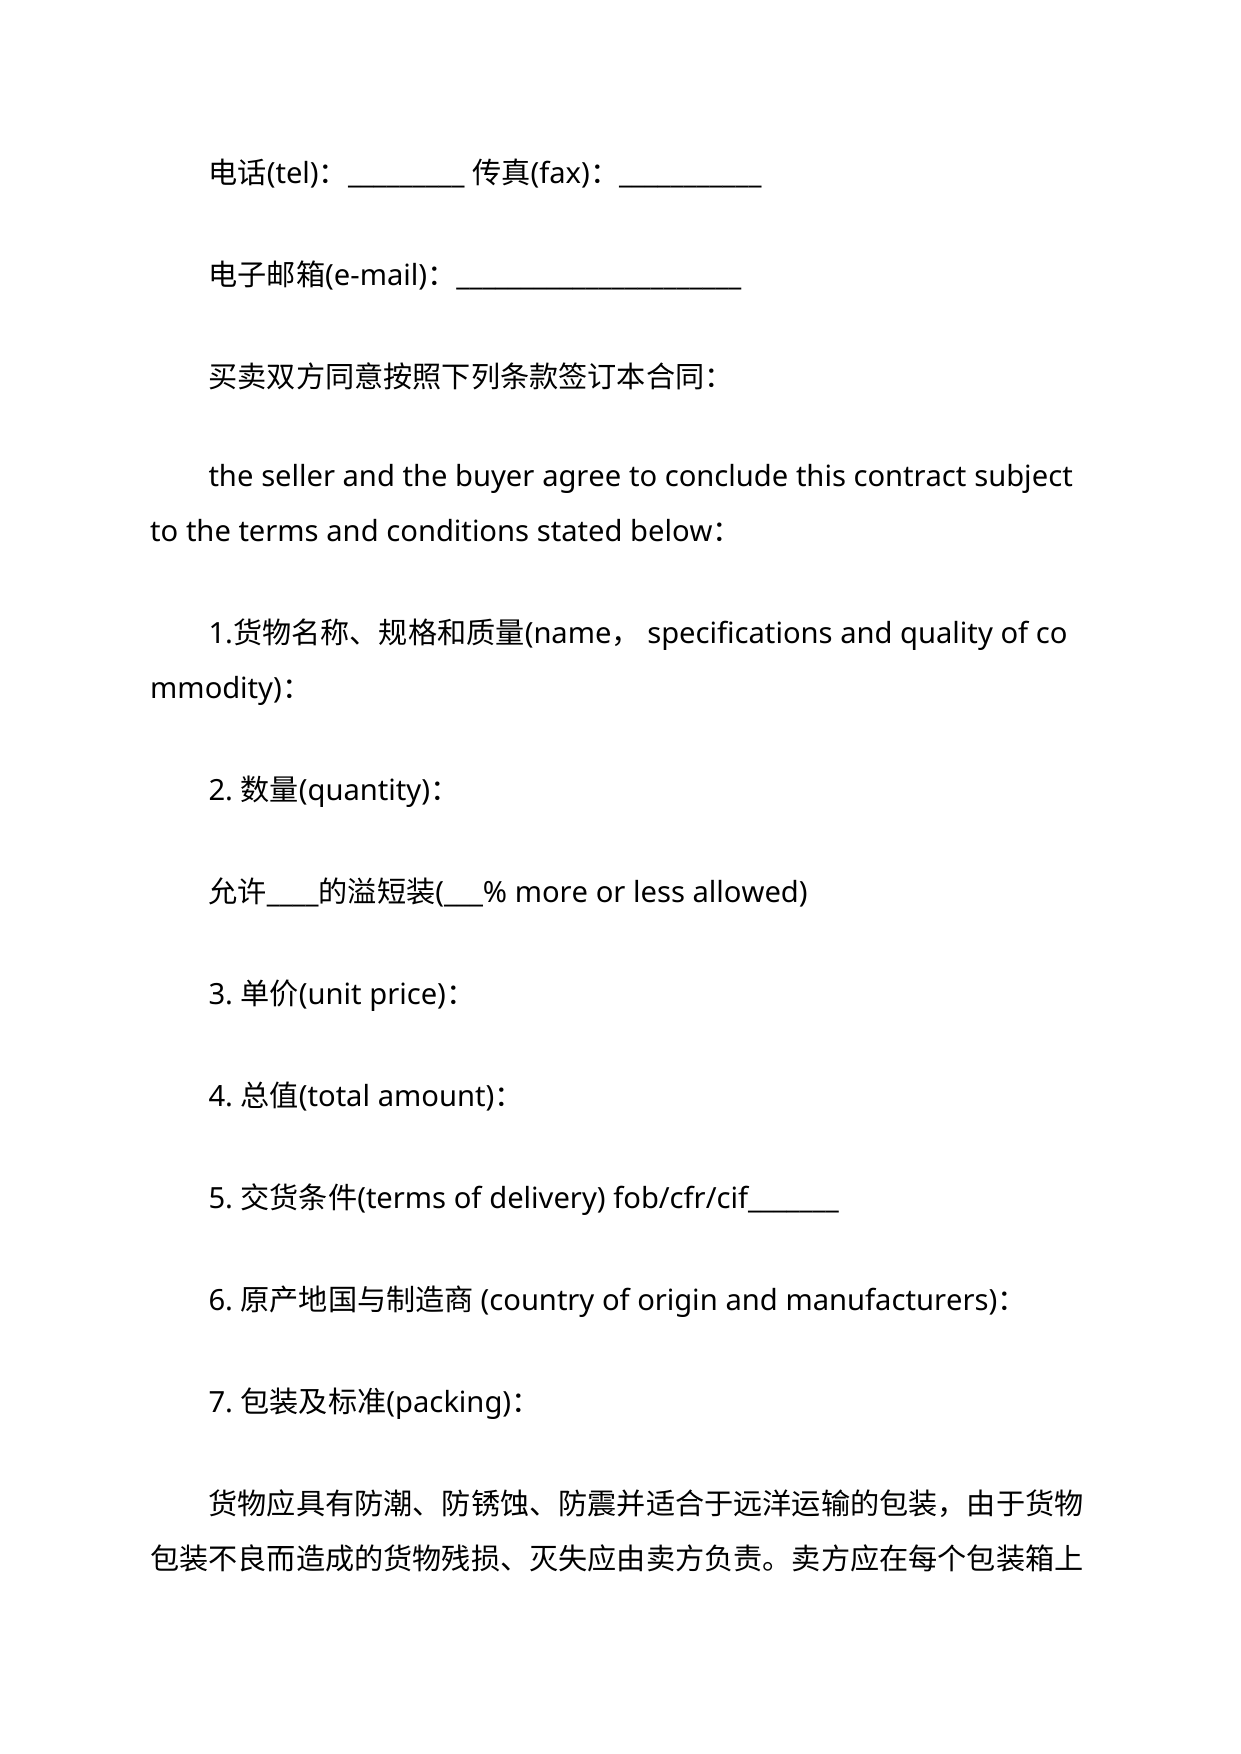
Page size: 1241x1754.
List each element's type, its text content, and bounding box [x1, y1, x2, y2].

text 4. 总值(total amount)： [150, 1073, 1090, 1115]
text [150, 1481, 1090, 1578]
text 3. 单价(unit price)： [150, 971, 1090, 1013]
text 1.货物名称、规格和质量(name， specifications and quality of commodity)： [150, 610, 1090, 707]
text 7. 包装及标准(packing)： [150, 1379, 1090, 1421]
text 买卖双方同意按照下列条款签订本合同： [150, 354, 1090, 396]
text 允许____的溢短装(___% more or less allowed) [150, 869, 1090, 911]
text 2. 数量(quantity)： [150, 767, 1090, 809]
text 电话(tel)：_________ 传真(fax)：___________ [150, 150, 1090, 192]
text 5. 交货条件(terms of delivery) fob/cfr/cif_______ [150, 1175, 1090, 1217]
text 6. 原产地国与制造商 (country of origin and manufacturers)： [150, 1277, 1090, 1319]
text the seller and the buyer agree to conclude this contract subject to the terms and conditions stated below： [150, 456, 1090, 550]
text 电子邮箱(e-mail)：______________________ [150, 252, 1090, 294]
